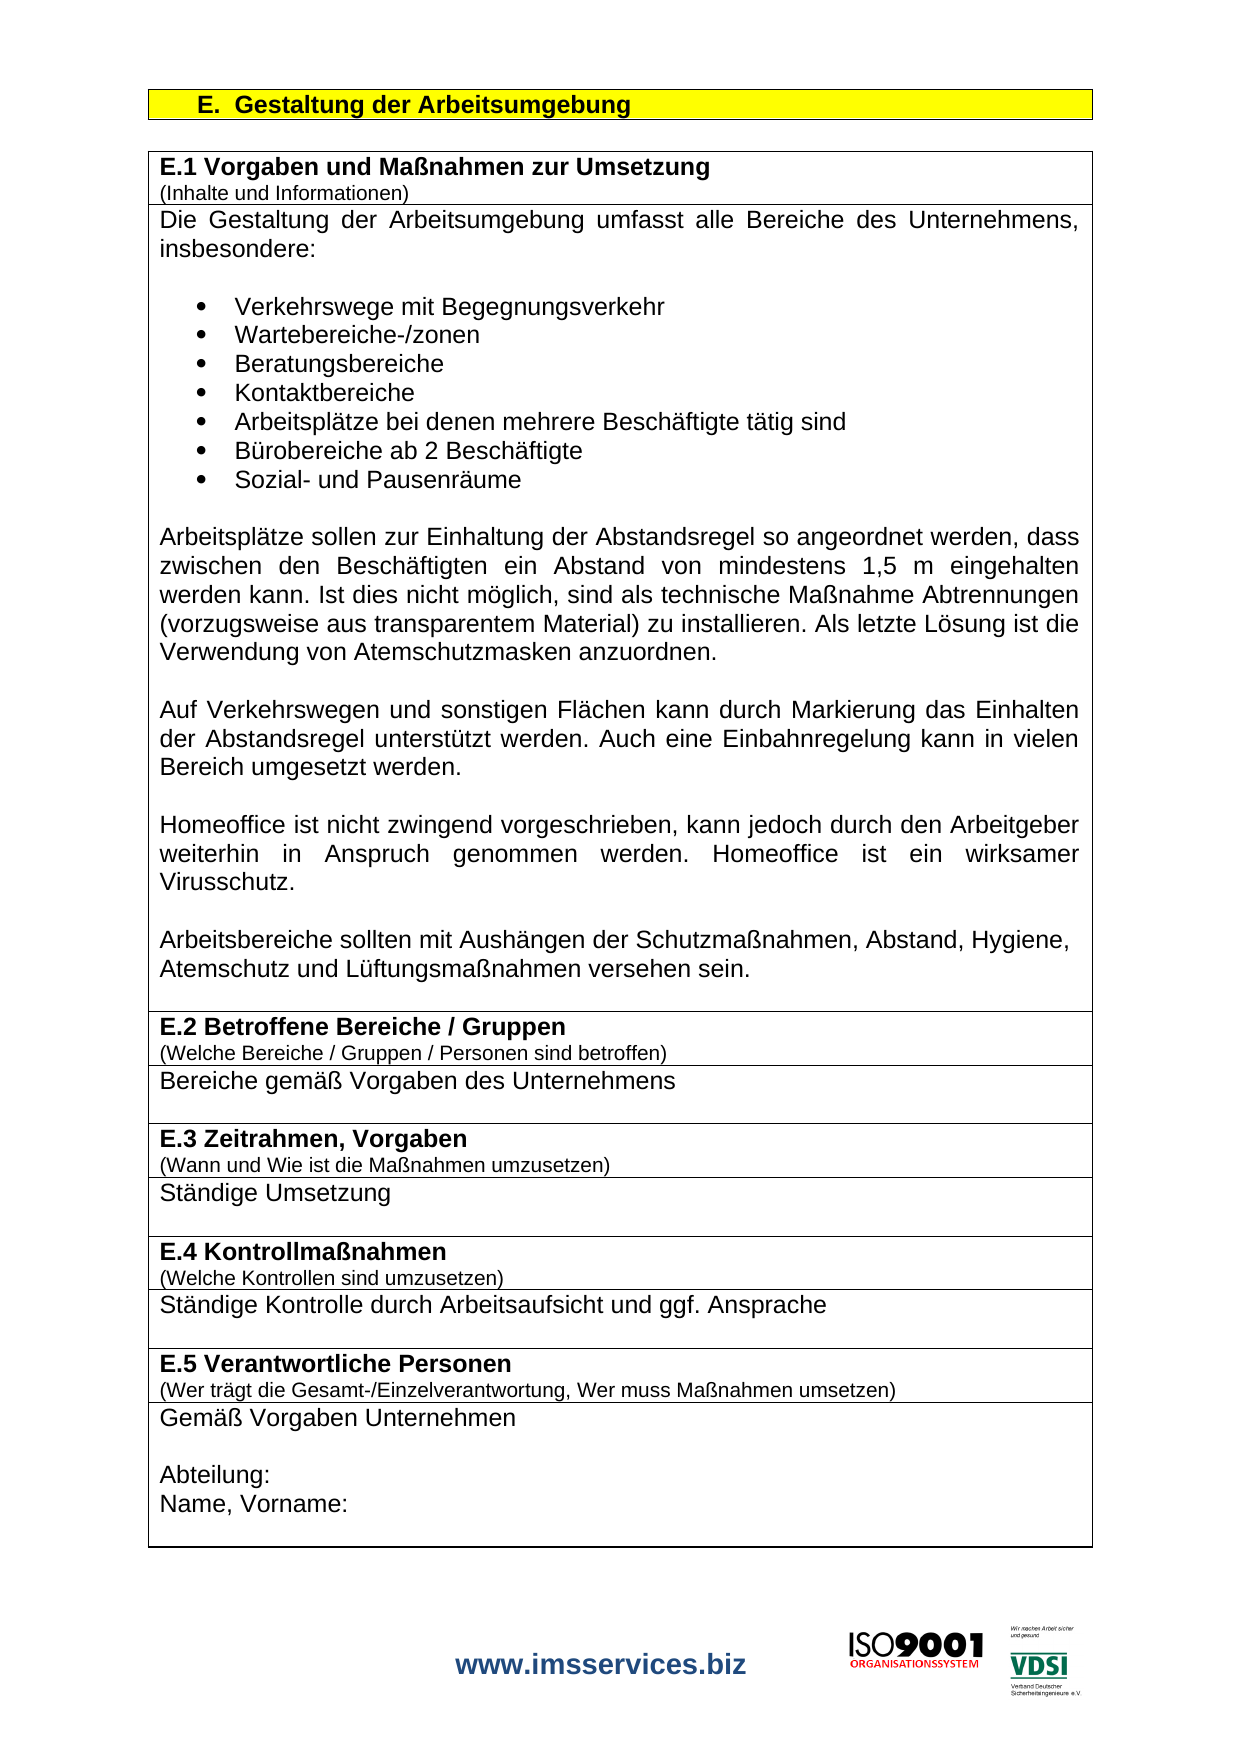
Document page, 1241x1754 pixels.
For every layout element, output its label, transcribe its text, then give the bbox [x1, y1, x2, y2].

table_cell E.2 Betroffene Bereiche / Gruppen (Welche Bereiche / Gruppen / Personen sind betroffen) [149, 1012, 1092, 1065]
table_cell E.4 Kontrollmaßnahmen (Welche Kontrollen sind umzusetzen) [149, 1237, 1092, 1289]
table_header Gestaltung der Arbeitsumgebung [149, 90, 1092, 118]
table_cell Gemäß Vorgaben Unternehmen Abteilung: Name, Vorname: [149, 1403, 1092, 1546]
table_cell Ständige Kontrolle durch Arbeitsaufsicht und ggf. Ansprache [149, 1290, 1092, 1348]
table_cell E.3 Zeitrahmen, Vorgaben (Wann und Wie ist die Maßnahmen umzusetzen) [149, 1124, 1092, 1177]
table_header E.1 Vorgaben und Maßnahmen zur Umsetzung (Inhalte und Informationen) [149, 152, 1092, 204]
table_cell Bereiche gemäß Vorgaben des Unternehmens [149, 1066, 1092, 1123]
table_cell Ständige Umsetzung [149, 1178, 1092, 1236]
picture [1007, 1623, 1085, 1700]
picture [840, 1624, 991, 1674]
table_cell Die Gestaltung der Arbeitsumgebung umfasst alle Bereiche des Unternehmens, insbesondere: Verkehrswege mit Begegnungsverkehr Wartebereiche-/zonen Beratungsbereiche Kontaktbereiche Arbeitsplätze bei denen mehrere Beschäftigte tätig sind Bürobereiche ab 2 Beschäftigte Sozial- und Pausenräume Arbeitsplätze sollen zur Einhaltung der Abstandsregel so angeordnet werden, dass zwischen den Beschäftigten ein Abstand von mindestens 1,5 m eingehalten werden kann. Ist dies nicht möglich, sind als technische Maßnahme Abtrennungen (vorzugsweise aus transparentem Material) zu installieren. Als letzte Lösung ist die Verwendung von Atemschutzmasken anzuordnen. Auf Verkehrswegen und sonstigen Flächen kann durch Markierung das Einhalten der Abstandsregel unterstützt werden. Auch eine Einbahnregelung kann in vielen Bereich umgesetzt werden. Homeoffice ist nicht zwingend vorgeschrieben, kann jedoch durch den Arbeitgeber weiterhin in Anspruch genommen werden. Homeoffice ist ein wirksamer Virusschutz. Arbeitsbereiche sollten mit Aushängen der Schutzmaßnahmen, Abstand, Hygiene, Atemschutz und Lüftungsmaßnahmen versehen sein. [149, 205, 1092, 1011]
table_cell E.5 Verantwortliche Personen (Wer trägt die Gesamt-/Einzelverantwortung, Wer muss Maßnahmen umsetzen) [149, 1349, 1092, 1402]
